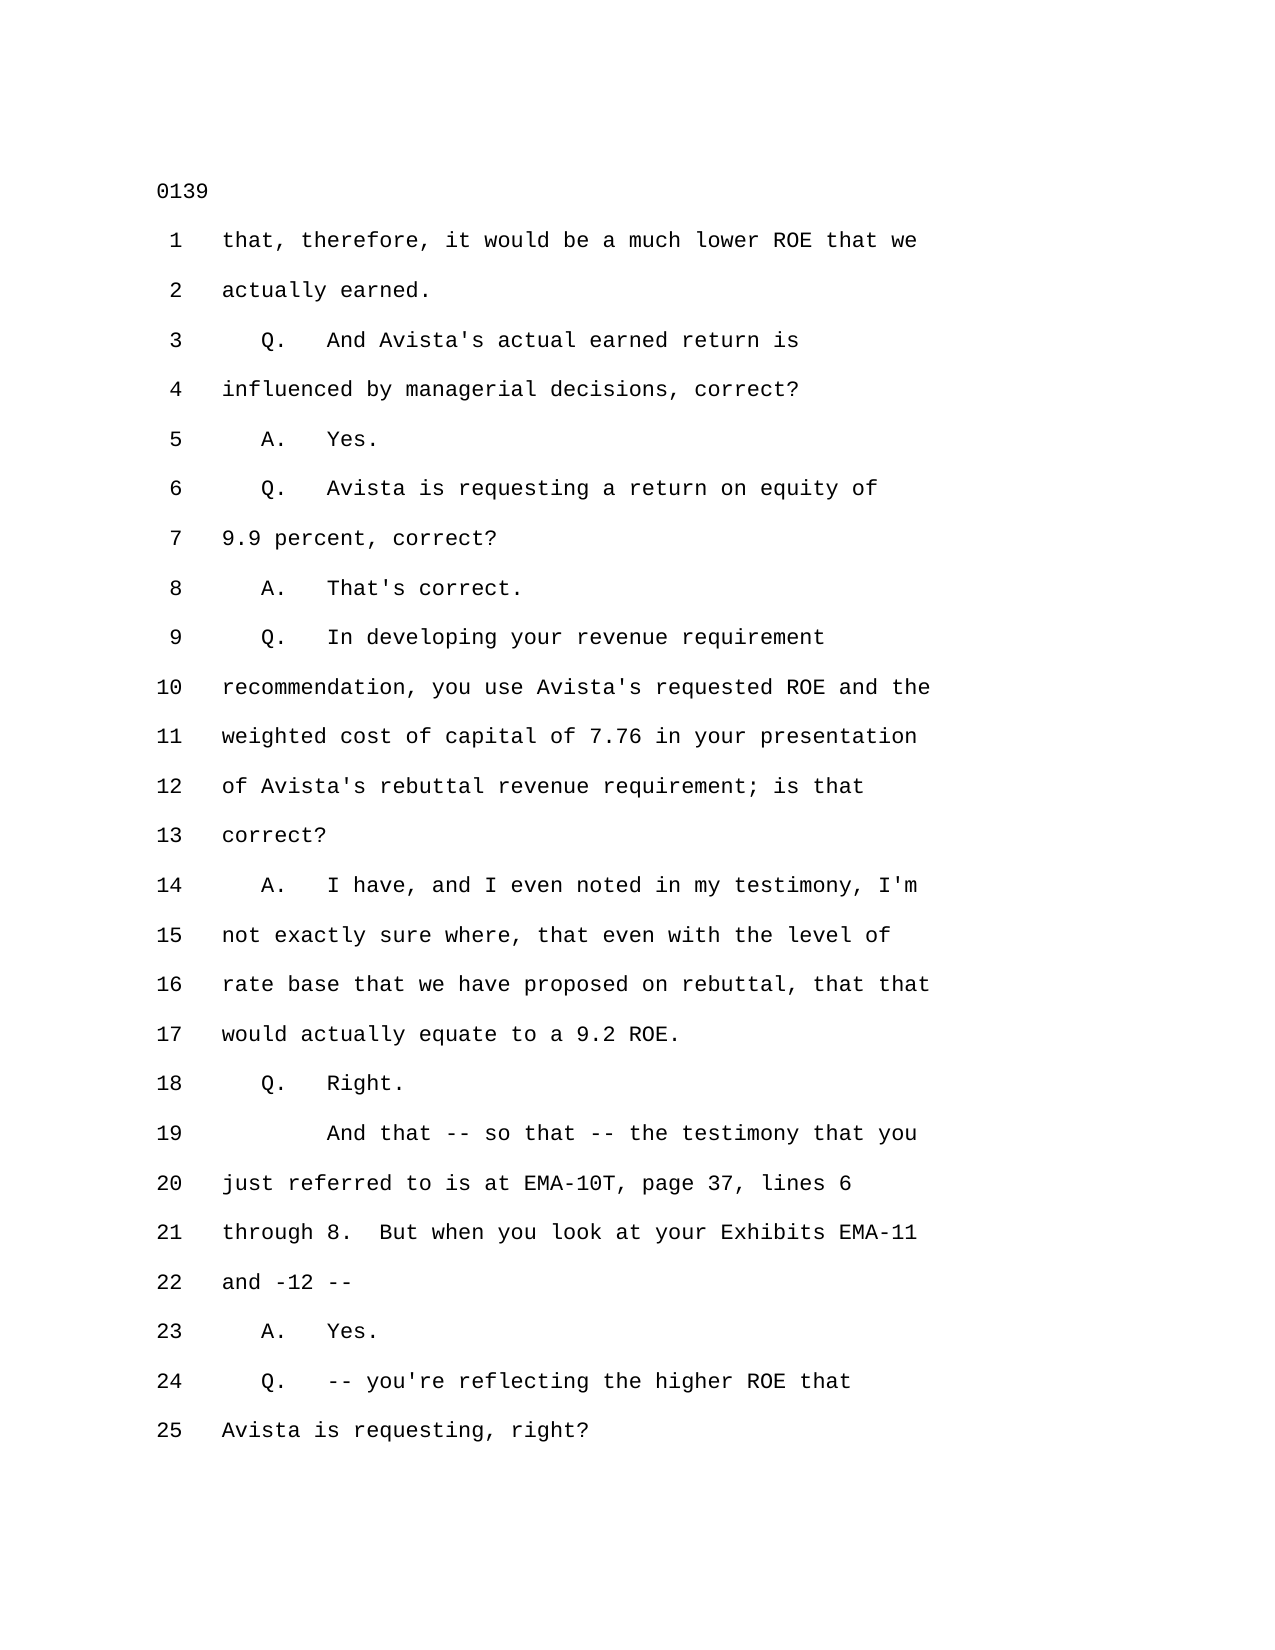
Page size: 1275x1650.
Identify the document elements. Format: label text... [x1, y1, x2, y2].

text 0139 [156, 180, 1119, 205]
text 13 correct? [156, 824, 1119, 849]
text 3 Q. And Avista's actual earned return is [156, 329, 1119, 353]
text 12 of Avista's rebuttal revenue requirement; is that [156, 775, 1119, 800]
text 24 Q. -- you're reflecting the higher ROE that [156, 1370, 1119, 1395]
text 15 not exactly sure where, that even with the level of [156, 924, 1119, 948]
text 19 And that -- so that -- the testimony that you [156, 1122, 1119, 1147]
text 17 would actually equate to a 9.2 ROE. [156, 1023, 1119, 1048]
text 5 A. Yes. [156, 428, 1119, 453]
text 8 A. That's correct. [156, 577, 1119, 601]
text 10 recommendation, you use Avista's requested ROE and the [156, 676, 1119, 701]
text 11 weighted cost of capital of 7.76 in your presentation [156, 725, 1119, 750]
text 14 A. I have, and I even noted in my testimony, I'm [156, 874, 1119, 899]
text 25 Avista is requesting, right? [156, 1419, 1119, 1444]
text 1 that, therefore, it would be a much lower ROE that we [156, 229, 1119, 254]
text 20 just referred to is at EMA-10T, page 37, lines 6 [156, 1172, 1119, 1196]
text 16 rate base that we have proposed on rebuttal, that that [156, 973, 1119, 998]
text 18 Q. Right. [156, 1072, 1119, 1097]
text 9 Q. In developing your revenue requirement [156, 626, 1119, 651]
text 2 actually earned. [156, 279, 1119, 304]
text 6 Q. Avista is requesting a return on equity of [156, 477, 1119, 502]
text 4 influenced by managerial decisions, correct? [156, 378, 1119, 403]
text 22 and -12 -- [156, 1271, 1119, 1296]
text 21 through 8. But when you look at your Exhibits EMA-11 [156, 1221, 1119, 1246]
text 23 A. Yes. [156, 1320, 1119, 1345]
text 7 9.9 percent, correct? [156, 527, 1119, 552]
